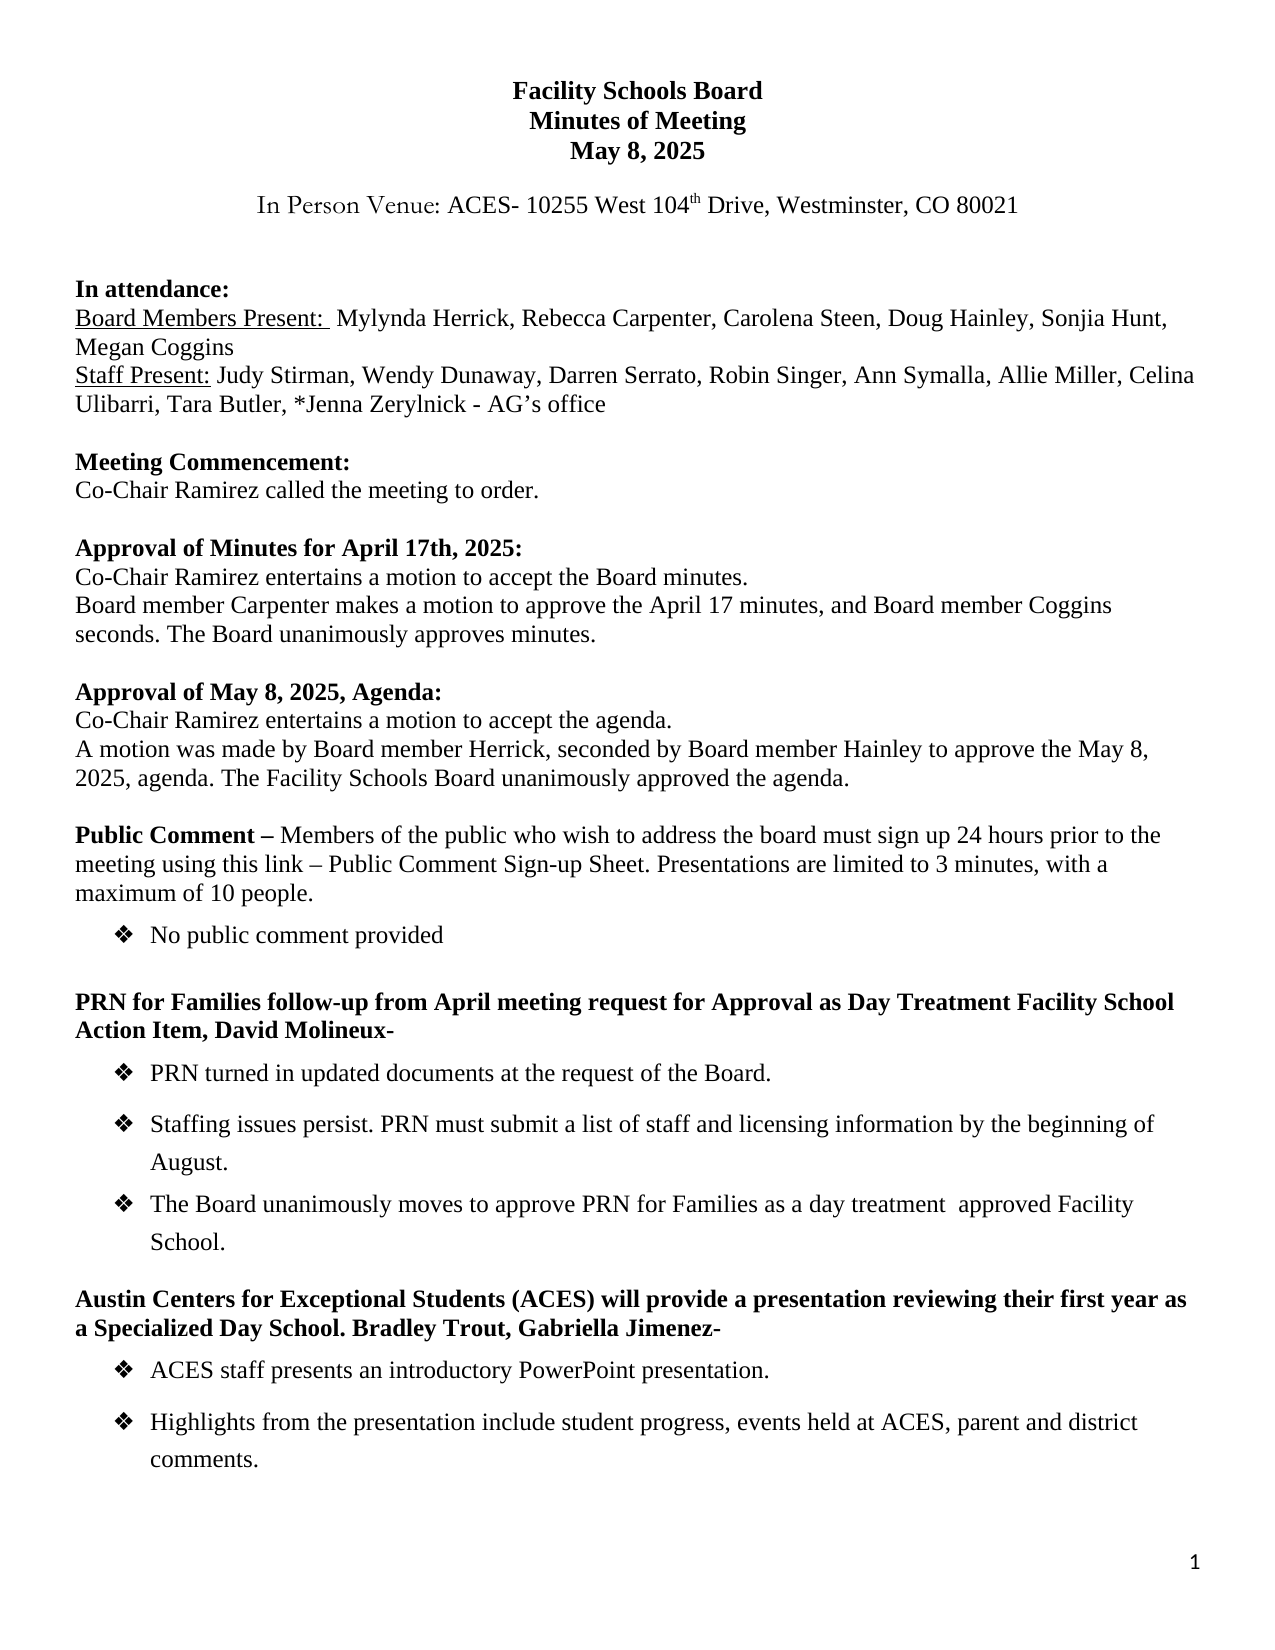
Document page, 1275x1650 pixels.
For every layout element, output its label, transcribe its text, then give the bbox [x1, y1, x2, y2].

list Highlights from the presentation include student progress, events held at ACES, parent and district comments. [112, 1393, 1200, 1473]
text Meeting Commencement: [75, 447, 1200, 476]
text Approval of May 8, 2025, Agenda: [75, 677, 1200, 706]
text Staff Present: Judy Stirman, Wendy Dunaway, Darren Serrato, Robin Singer, Ann Symalla, Allie Miller, Celina Ulibarri, Tara Butler, *Jenna Zerylnick - AG’s office [75, 361, 1200, 418]
text In Person Venue: ACES- 10255 West 104th Drive, Westminster, CO 80021 [75, 190, 1200, 221]
text Facility Schools Board [75, 75, 1200, 105]
text PRN for Families follow-up from April meeting request for Approval as Day Treatment Facility School Action Item, David Molineux- [75, 987, 1200, 1044]
list PRN turned in updated documents at the request of the Board. [112, 1044, 1200, 1096]
text Board Members Present: Mylynda Herrick, Rebecca Carpenter, Carolena Steen, Doug Hainley, Sonjia Hunt, Megan Coggins [75, 303, 1200, 361]
text Minutes of Meeting [75, 105, 1200, 135]
text Public Comment – Members of the public who wish to address the board must sign up 24 hours prior to the meeting using this link – Public Comment Sign-up Sheet. Presentations are limited to 3 minutes, with a maximum of 10 people. [75, 821, 1200, 907]
text Approval of Minutes for April 17th, 2025: [75, 533, 1200, 562]
text May 8, 2025 [75, 135, 1200, 165]
list ACES staff presents an introductory PowerPoint presentation. [112, 1342, 1200, 1393]
text Board member Carpenter makes a motion to approve the April 17 minutes, and Board member Coggins seconds. The Board unanimously approves minutes. [75, 591, 1200, 648]
text Co-Chair Ramirez entertains a motion to accept the Board minutes. [75, 562, 1200, 591]
text In attendance: [75, 274, 1200, 303]
text A motion was made by Board member Herrick, seconded by Board member Hainley to approve the May 8, 2025, agenda. The Facility Schools Board unanimously approved the agenda. [75, 734, 1200, 792]
list The Board unanimously moves to approve PRN for Families as a day treatment approved Facility School. [112, 1176, 1200, 1256]
text Co-Chair Ramirez called the meeting to order. [75, 476, 1200, 504]
text Co-Chair Ramirez entertains a motion to accept the agenda. [75, 706, 1200, 734]
list No public comment provided [112, 907, 1200, 958]
list Staffing issues persist. PRN must submit a list of staff and licensing information by the beginning of August. [112, 1096, 1200, 1176]
text Austin Centers for Exceptional Students (ACES) will provide a presentation reviewing their first year as a Specialized Day School. Bradley Trout, Gabriella Jimenez- [75, 1284, 1200, 1342]
